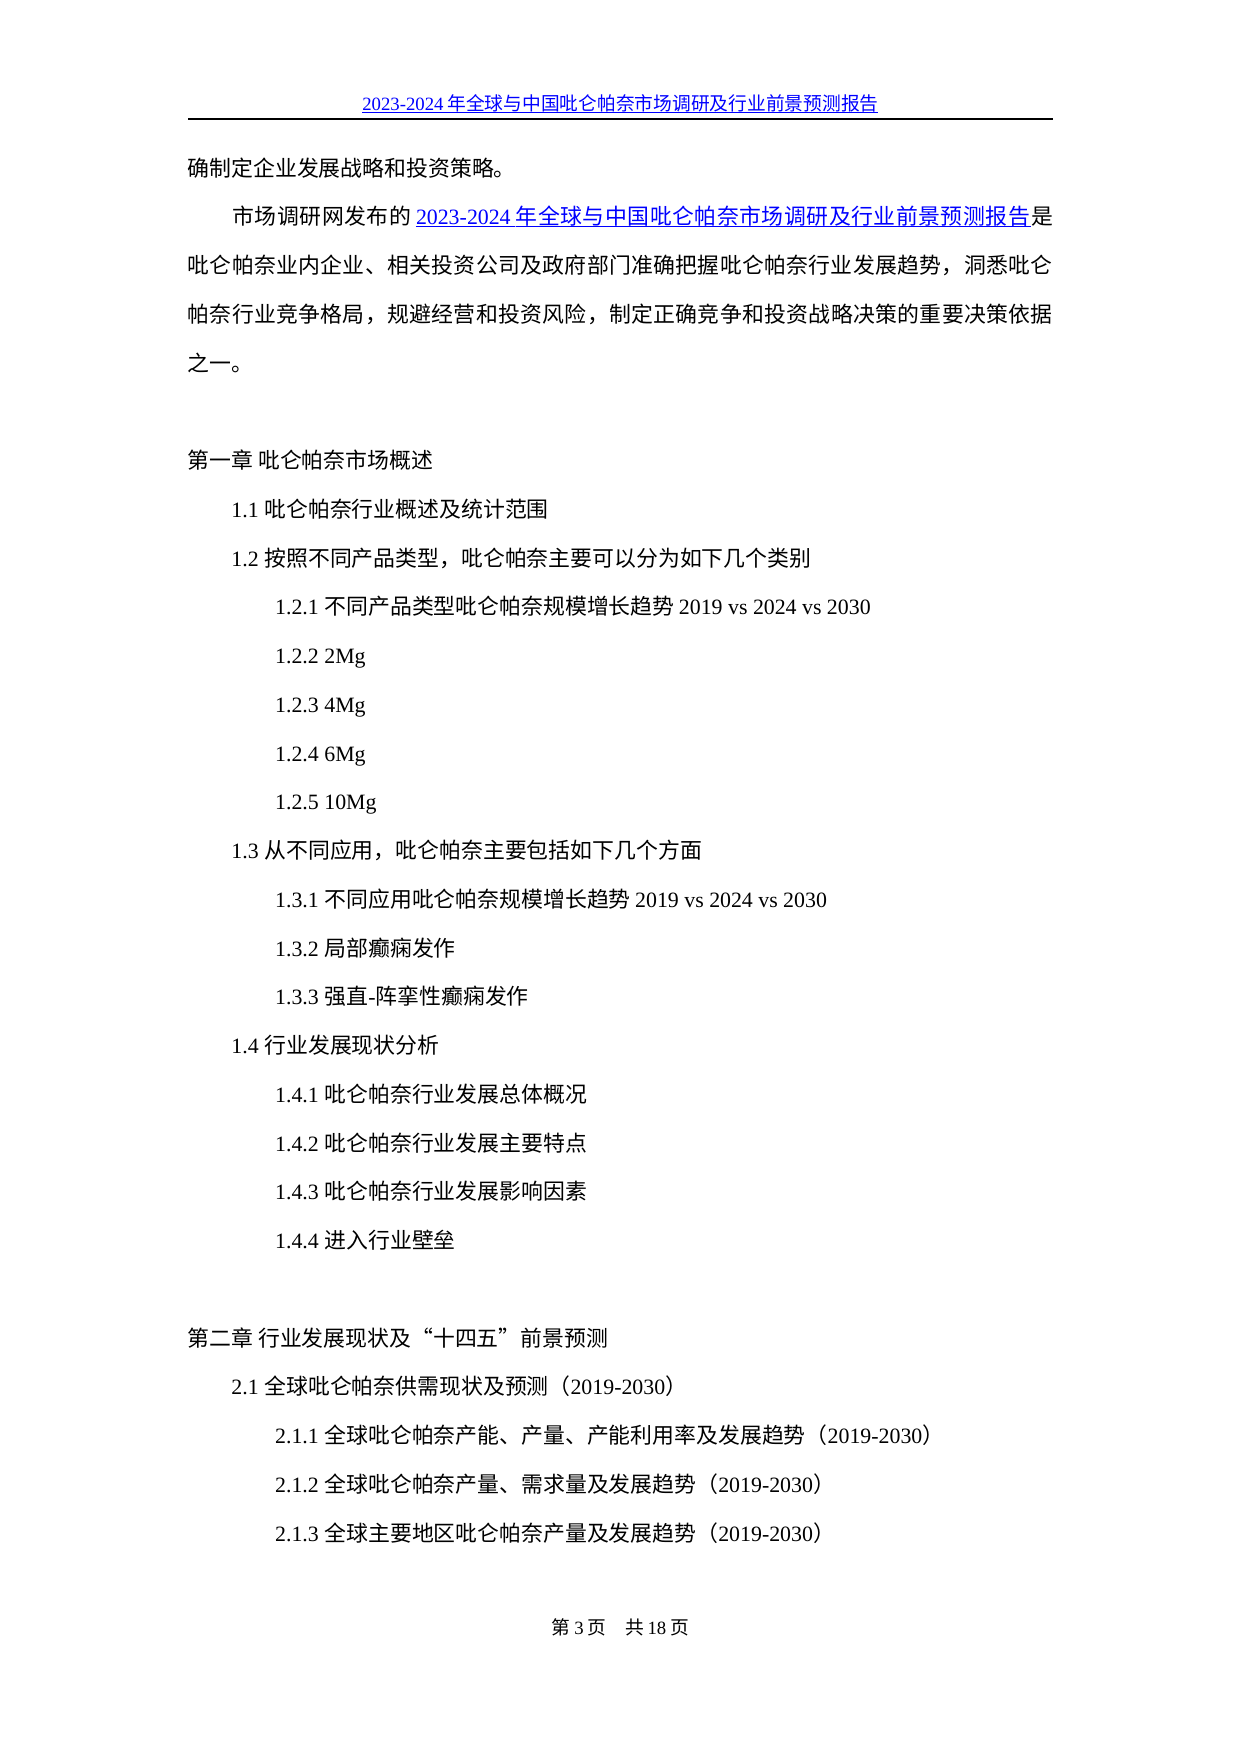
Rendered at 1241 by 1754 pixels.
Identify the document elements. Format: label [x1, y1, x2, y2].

text [187, 150, 1053, 1548]
